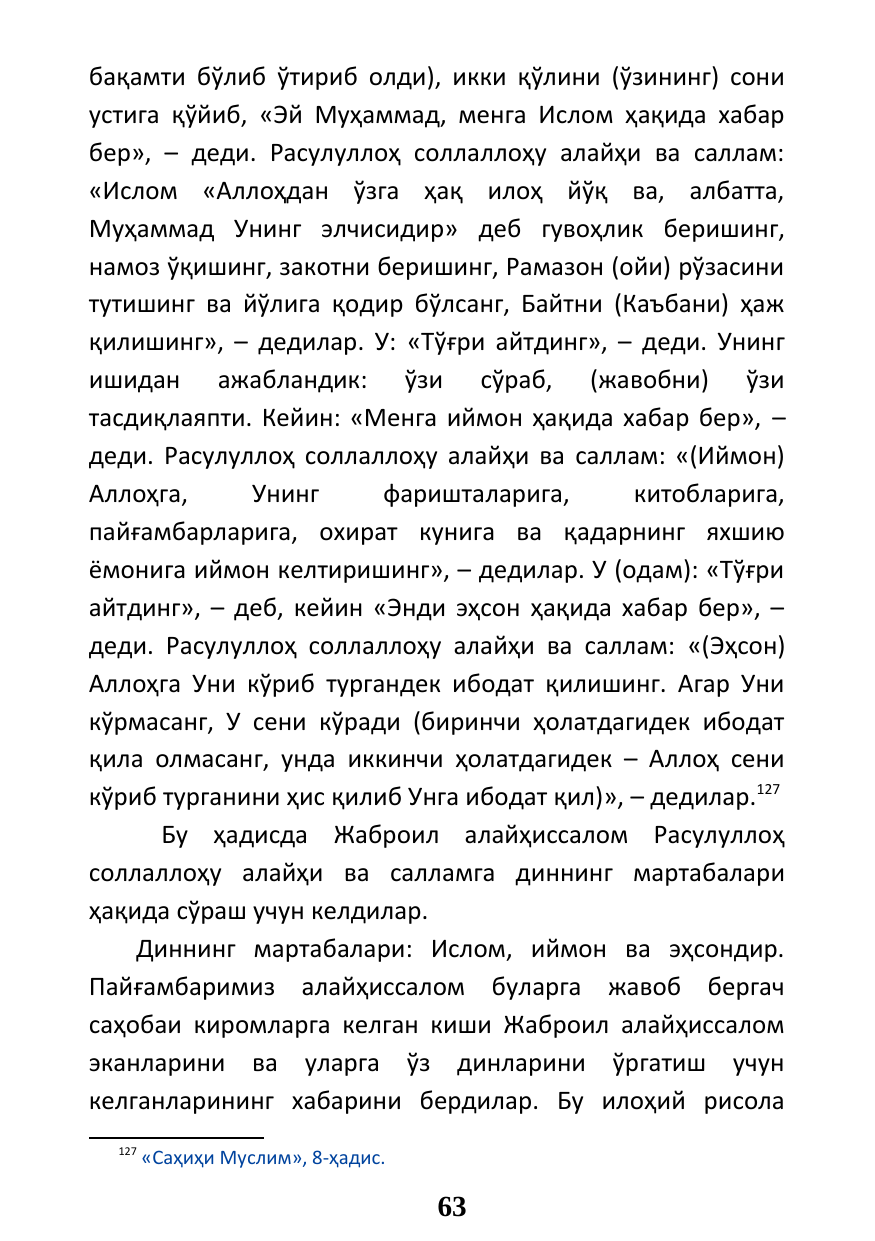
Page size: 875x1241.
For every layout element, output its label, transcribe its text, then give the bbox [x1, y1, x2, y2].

text Бу ҳадисда Жаброил алайҳиссалом Расулуллоҳ соллаллоҳу алайҳи ва салламга диннинг мартабалари ҳақида сўраш учун келдилар. [89, 817, 785, 926]
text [89, 59, 785, 812]
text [89, 931, 785, 1116]
